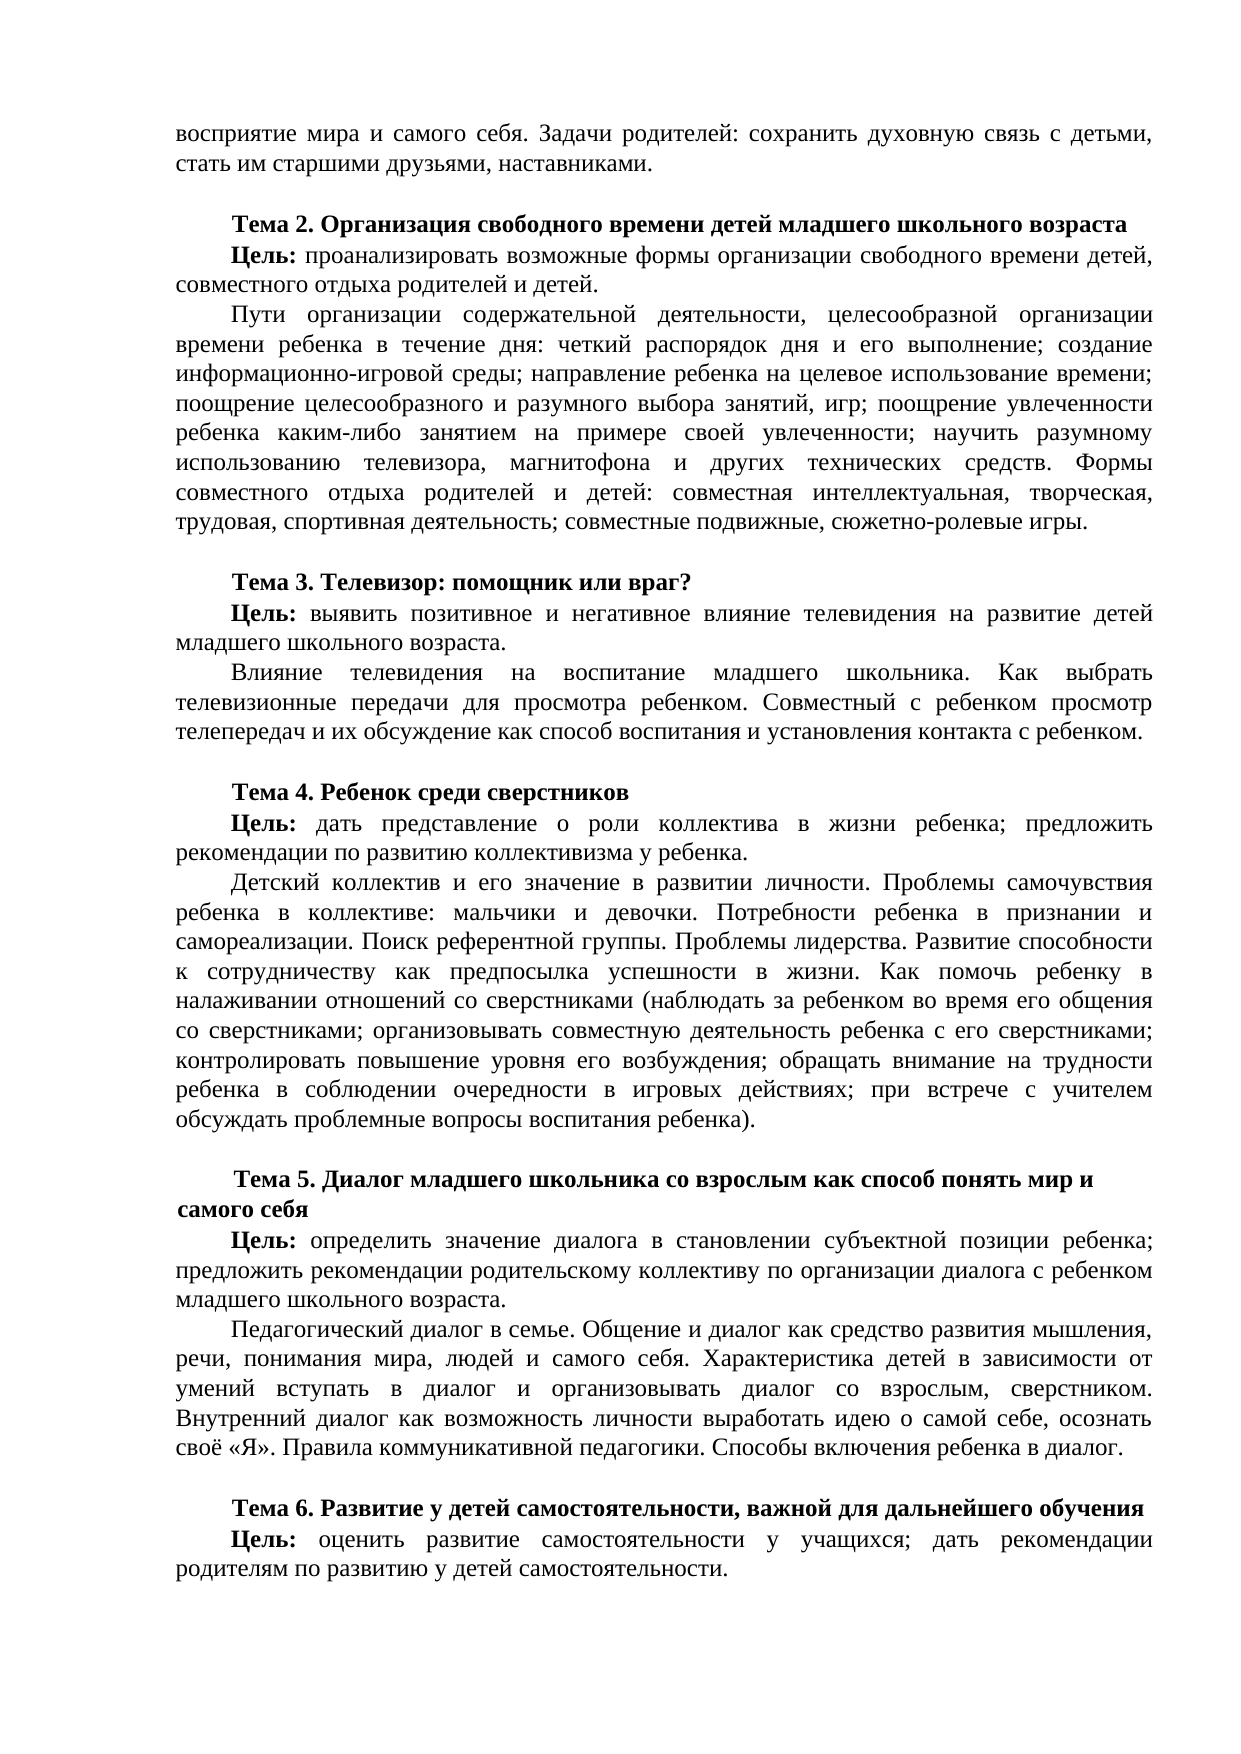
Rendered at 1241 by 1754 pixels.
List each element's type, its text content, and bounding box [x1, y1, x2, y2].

text Тема 3. Телевизор: помощник или враг? [232, 567, 1159, 596]
text Детский коллектив и его значение в развитии личности. Проблемы самочувствия ребенка в коллективе: мальчики и девочки. Потребности ребенка в признании и самореализации. Поиск референтной группы. Проблемы лидерства. Развитие способности к сотрудничеству как предпосылка успешности в жизни. Как помочь ребенку в налаживании отношений со сверстниками (наблюдать за ребенком во время его общения со сверстниками; организовывать совместную деятельность ребенка с его сверстниками; контролировать повышение уровня его возбуждения; обращать внимание на трудности ребенка в соблюдении очередности в игровых действиях; при встрече с учителем обсуждать проблемные вопросы воспитания ребенка). [175, 867, 1154, 1133]
text Педагогический диалог в семье. Общение и диалог как средство развития мышления, речи, понимания мира, людей и самого себя. Характеристика детей в зависимости от умений вступать в диалог и организовывать диалог со взрослым, сверстником. Внутренний диалог как возможность личности выработать идею о самой себе, осознать своё «Я». Правила коммуникативной педагогики. Способы включения ребенка в диалог. [175, 1314, 1154, 1461]
text Пути организации содержательной деятельности, целесообразной организации времени ребенка в течение дня: четкий распорядок дня и его выполнение; создание информационно-игровой среды; направление ребенка на целевое использование времени; поощрение целесообразного и разумного выбора занятий, игр; поощрение увлеченности ребенка каким-либо занятием на примере своей увлеченности; научить разумному использованию телевизора, магнитофона и других технических средств. Формы совместного отдыха родителей и детей: совместная интеллектуальная, творческая, трудовая, спортивная деятельность; совместные подвижные, сюжетно-ролевые игры. [175, 299, 1154, 535]
text Цель: проанализировать возможные формы организации свободного времени детей, совместного отдыха родителей и детей. [175, 240, 1154, 298]
text Цель: дать представление о роли коллектива в жизни ребенка; предложить рекомендации по развитию коллективизма у ребенка. [175, 808, 1154, 866]
text Влияние телевидения на воспитание младшего школьника. Как выбрать телевизионные передачи для просмотра ребенком. Совместный с ребенком просмотр телепередач и их обсуждение как способ воспитания и установления контакта с ребенком. [175, 657, 1154, 745]
text Тема 5. Диалог младшего школьника со взрослым как способ понять мир и самого себя [177, 1164, 1159, 1223]
text Тема 2. Организация свободного времени детей младшего школьного возраста [232, 209, 1159, 238]
text Тема 6. Развитие у детей самостоятельности, важной для дальнейшего обучения [232, 1493, 1159, 1522]
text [175, 118, 1154, 177]
text Цель: определить значение диалога в становлении субъектной позиции ребенка; предложить рекомендации родительскому коллективу по организации диалога с ребенком младшего школьного возраста. [175, 1225, 1154, 1313]
text Цель: оценить развитие самостоятельности у учащихся; дать рекомендации родителям по развитию у детей самостоятельности. [175, 1524, 1154, 1582]
text Цель: выявить позитивное и негативное влияние телевидения на развитие детей младшего школьного возраста. [175, 598, 1154, 656]
text Тема 4. Ребенок среди сверстников [232, 777, 1159, 806]
